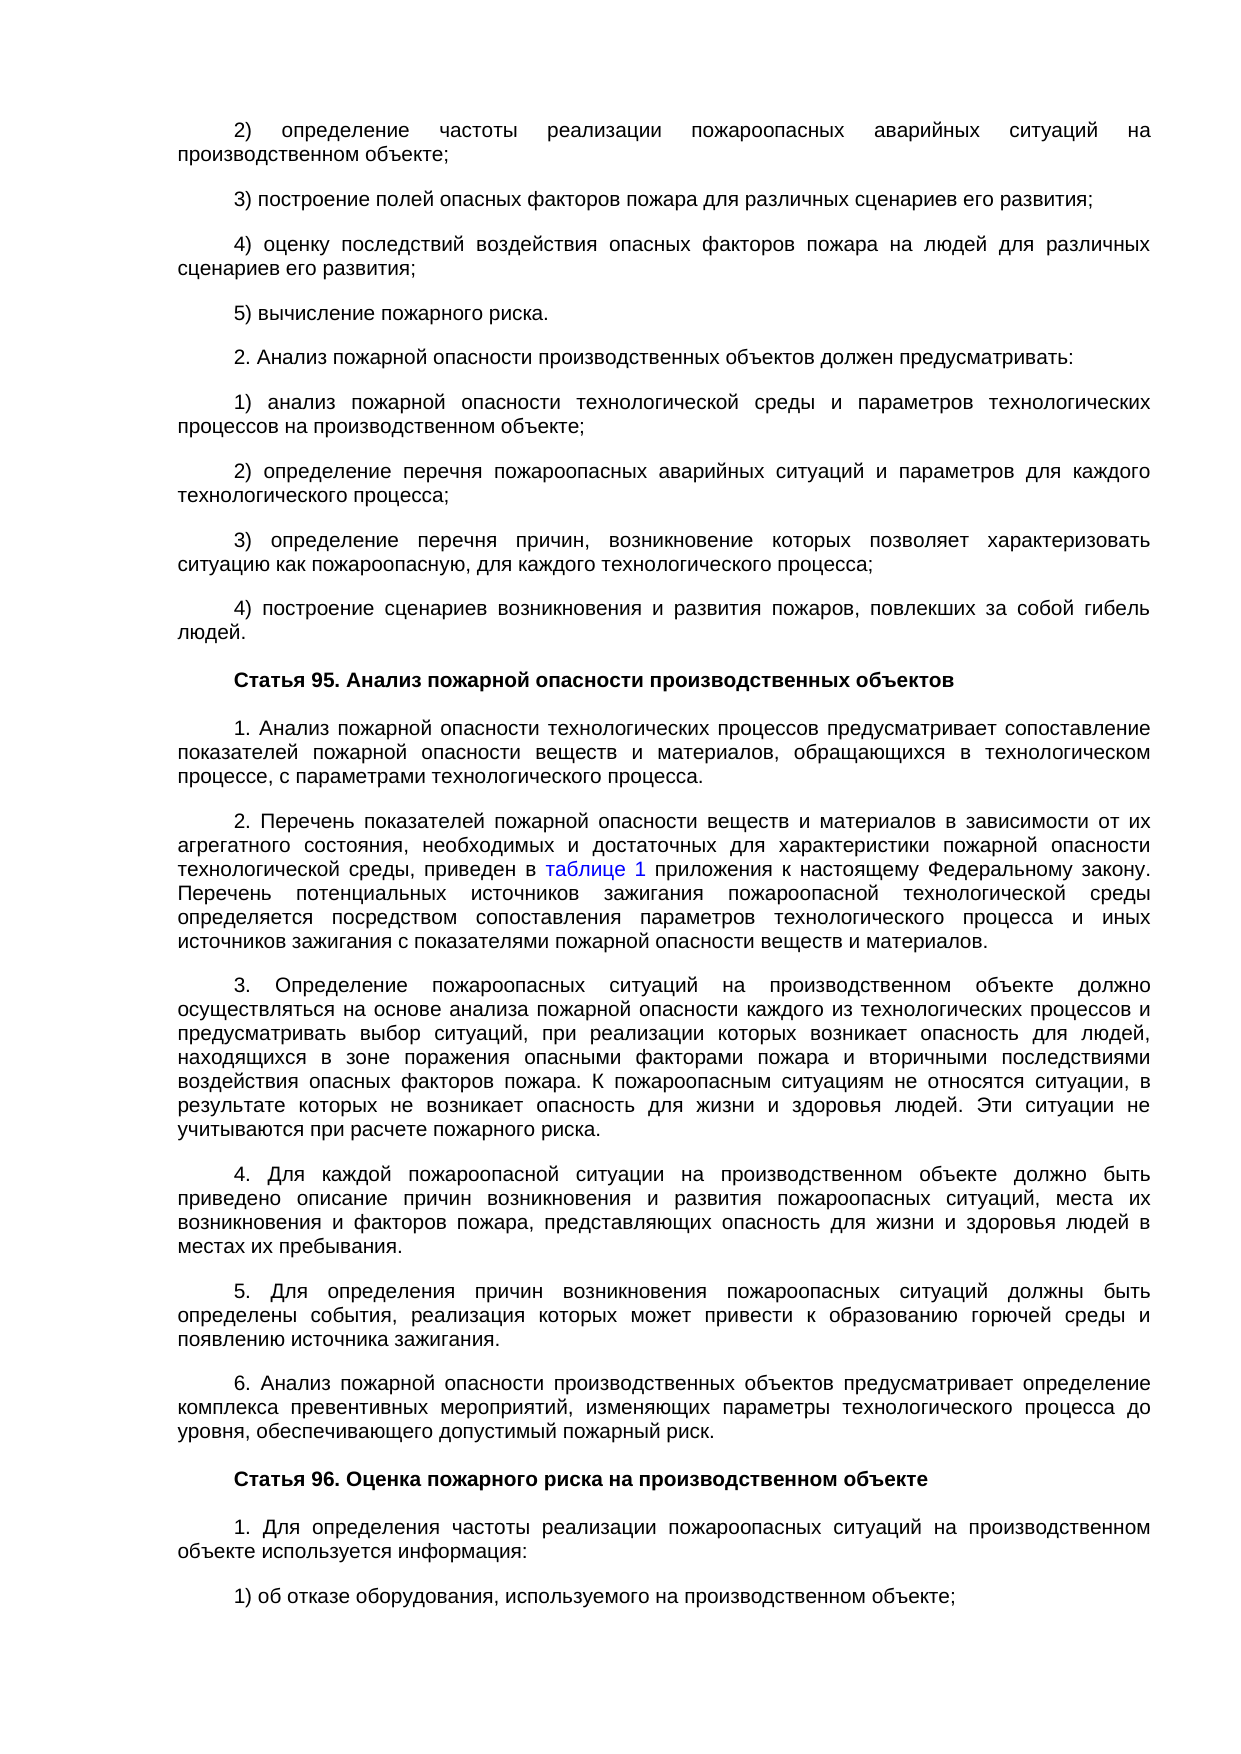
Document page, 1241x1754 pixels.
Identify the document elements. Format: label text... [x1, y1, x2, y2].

text 3) определение перечня причин, возникновение которых позволяет характеризовать ситуацию как пожароопасную, для каждого технологического процесса; [177, 527, 1152, 575]
text 4) построение сценариев возникновения и развития пожаров, повлекших за собой гибель людей. [177, 596, 1152, 644]
text 1. Для определения частоты реализации пожароопасных ситуаций на производственном объекте используется информация: [177, 1515, 1152, 1563]
text 1) анализ пожарной опасности технологической среды и параметров технологических процессов на производственном объекте; [177, 390, 1152, 438]
text 2) определение частоты реализации пожароопасных аварийных ситуаций на производственном объекте; [177, 118, 1152, 166]
text 2. Анализ пожарной опасности производственных объектов должен предусматривать: [177, 345, 1152, 369]
title Статья 96. Оценка пожарного риска на производственном объекте [177, 1467, 1152, 1491]
text 4. Для каждой пожароопасной ситуации на производственном объекте должно быть приведено описание причин возникновения и развития пожароопасных ситуаций, места их возникновения и факторов пожара, представляющих опасность для жизни и здоровья людей в местах их пребывания. [177, 1162, 1152, 1258]
text 1. Анализ пожарной опасности технологических процессов предусматривает сопоставление показателей пожарной опасности веществ и материалов, обращающихся в технологическом процессе, с параметрами технологического процесса. [177, 716, 1152, 788]
text 6. Анализ пожарной опасности производственных объектов предусматривает определение комплекса превентивных мероприятий, изменяющих параметры технологического процесса до уровня, обеспечивающего допустимый пожарный риск. [177, 1371, 1152, 1443]
text 1) об отказе оборудования, используемого на производственном объекте; [177, 1584, 1152, 1608]
text 3. Определение пожароопасных ситуаций на производственном объекте должно осуществляться на основе анализа пожарной опасности каждого из технологических процессов и предусматривать выбор ситуаций, при реализации которых возникает опасность для людей, находящихся в зоне поражения опасными факторами пожара и вторичными последствиями воздействия опасных факторов пожара. К пожароопасным ситуациям не относятся ситуации, в результате которых не возникает опасность для жизни и здоровья людей. Эти ситуации не учитываются при расчете пожарного риска. [177, 973, 1152, 1141]
text 4) оценку последствий воздействия опасных факторов пожара на людей для различных сценариев его развития; [177, 232, 1152, 279]
text 5. Для определения причин возникновения пожароопасных ситуаций должны быть определены события, реализация которых может привести к образованию горючей среды и появлению источника зажигания. [177, 1278, 1152, 1350]
text 5) вычисление пожарного риска. [177, 300, 1152, 324]
text 2) определение перечня пожароопасных аварийных ситуаций и параметров для каждого технологического процесса; [177, 459, 1152, 507]
text 3) построение полей опасных факторов пожара для различных сценариев его развития; [177, 187, 1152, 211]
text 2. Перечень показателей пожарной опасности веществ и материалов в зависимости от их агрегатного состояния, необходимых и достаточных для характеристики пожарной опасности технологической среды, приведен в таблице 1 приложения к настоящему Федеральному закону. Перечень потенциальных источников зажигания пожароопасной технологической среды определяется посредством сопоставления параметров технологического процесса и иных источников зажигания с показателями пожарной опасности веществ и материалов. [177, 809, 1152, 952]
title Статья 95. Анализ пожарной опасности производственных объектов [177, 668, 1152, 692]
